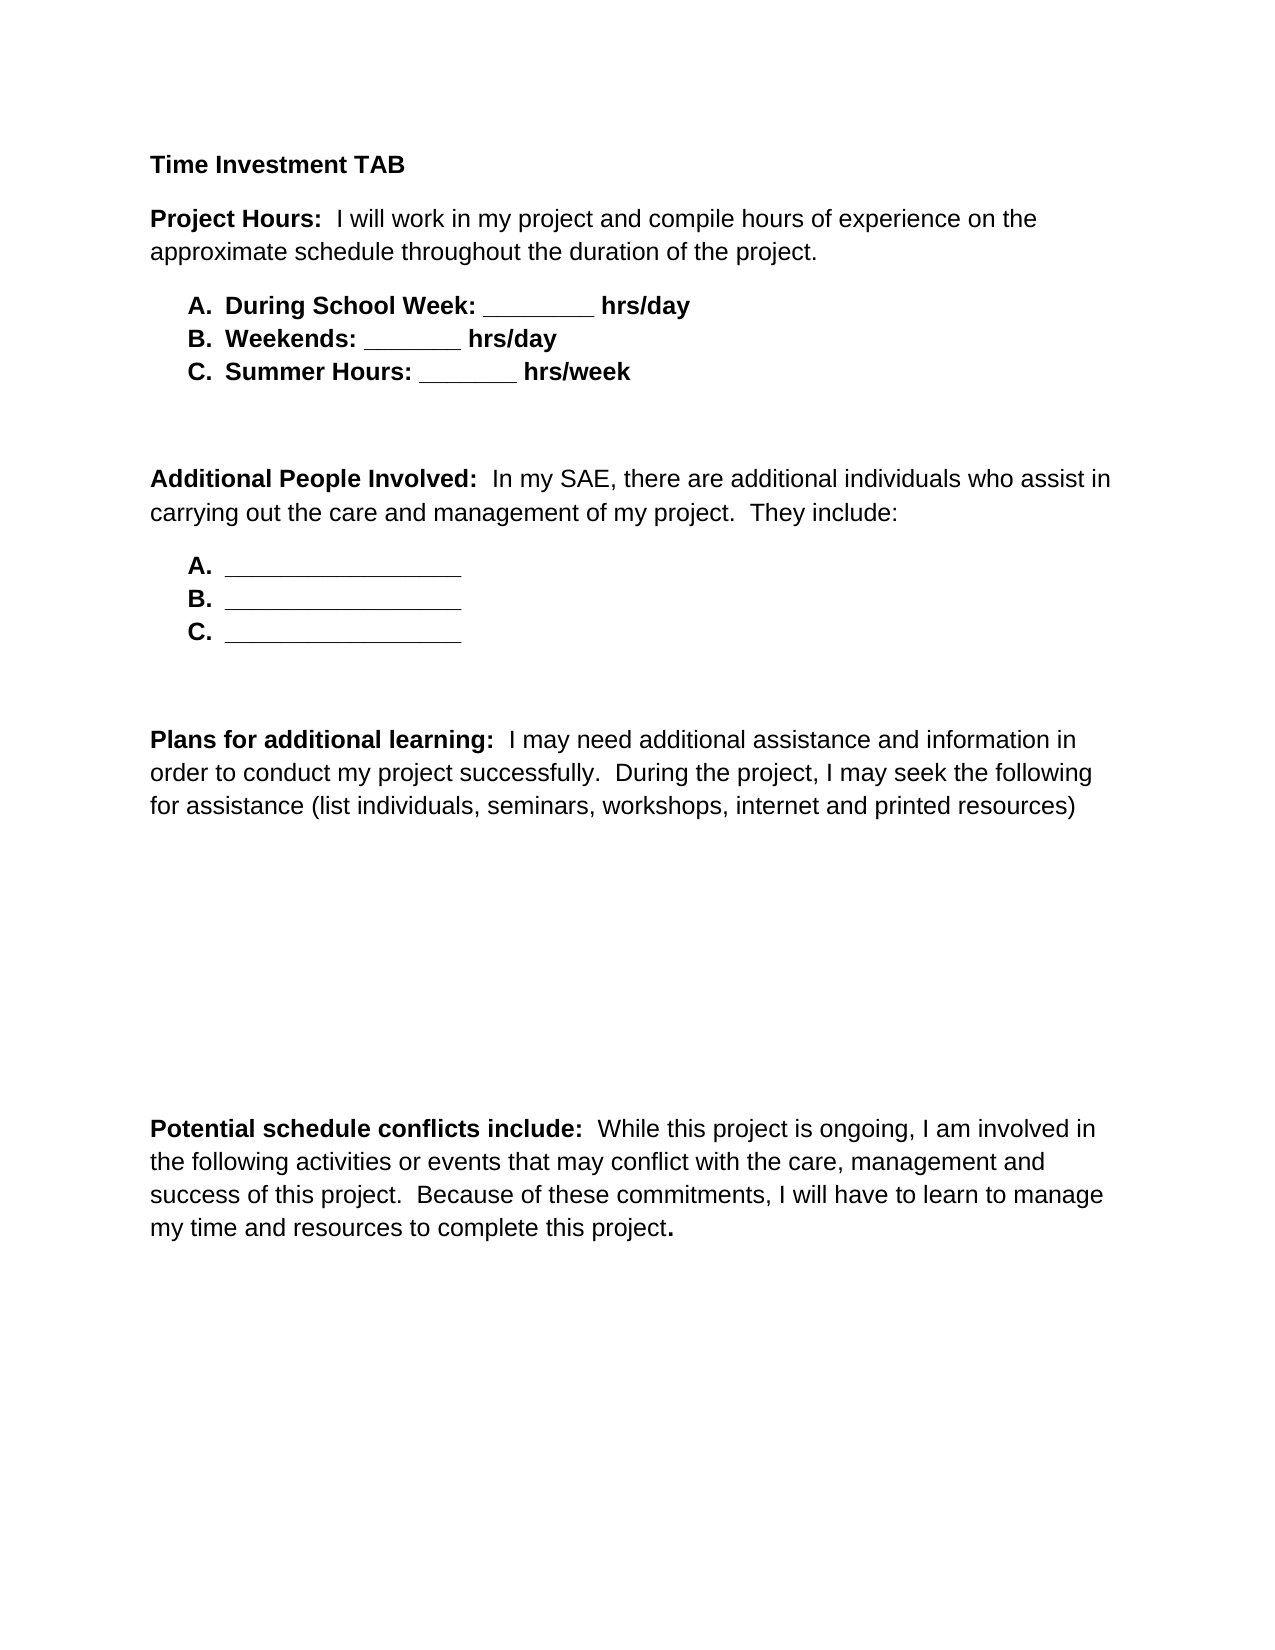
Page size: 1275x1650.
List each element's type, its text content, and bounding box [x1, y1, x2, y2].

text Time Investment TAB [150, 150, 1125, 179]
list Weekends: _______ hrs/day [187, 324, 1125, 352]
list During School Week: ________ hrs/day [187, 291, 1125, 319]
text Potential schedule conflicts include: While this project is ongoing, I am involved in the following activities or events that may conflict with the care, management and success of this project. Because of these commitments, I will have to learn to manage my time and resources to complete this project. [150, 1114, 1125, 1242]
text Additional People Involved: In my SAE, there are additional individuals who assist in carrying out the care and management of my project. They include: [150, 464, 1125, 526]
list _________________ [187, 584, 1125, 613]
list _________________ [187, 617, 1125, 646]
list Summer Hours: _______ hrs/week [187, 357, 1125, 386]
list _________________ [187, 551, 1125, 580]
text Plans for additional learning: I may need additional assistance and information in order to conduct my project successfully. During the project, I may seek the following for assistance (list individuals, seminars, workshops, internet and printed resources) [150, 725, 1125, 820]
text Project Hours: I will work in my project and compile hours of experience on the approximate schedule throughout the duration of the project. [150, 204, 1125, 266]
